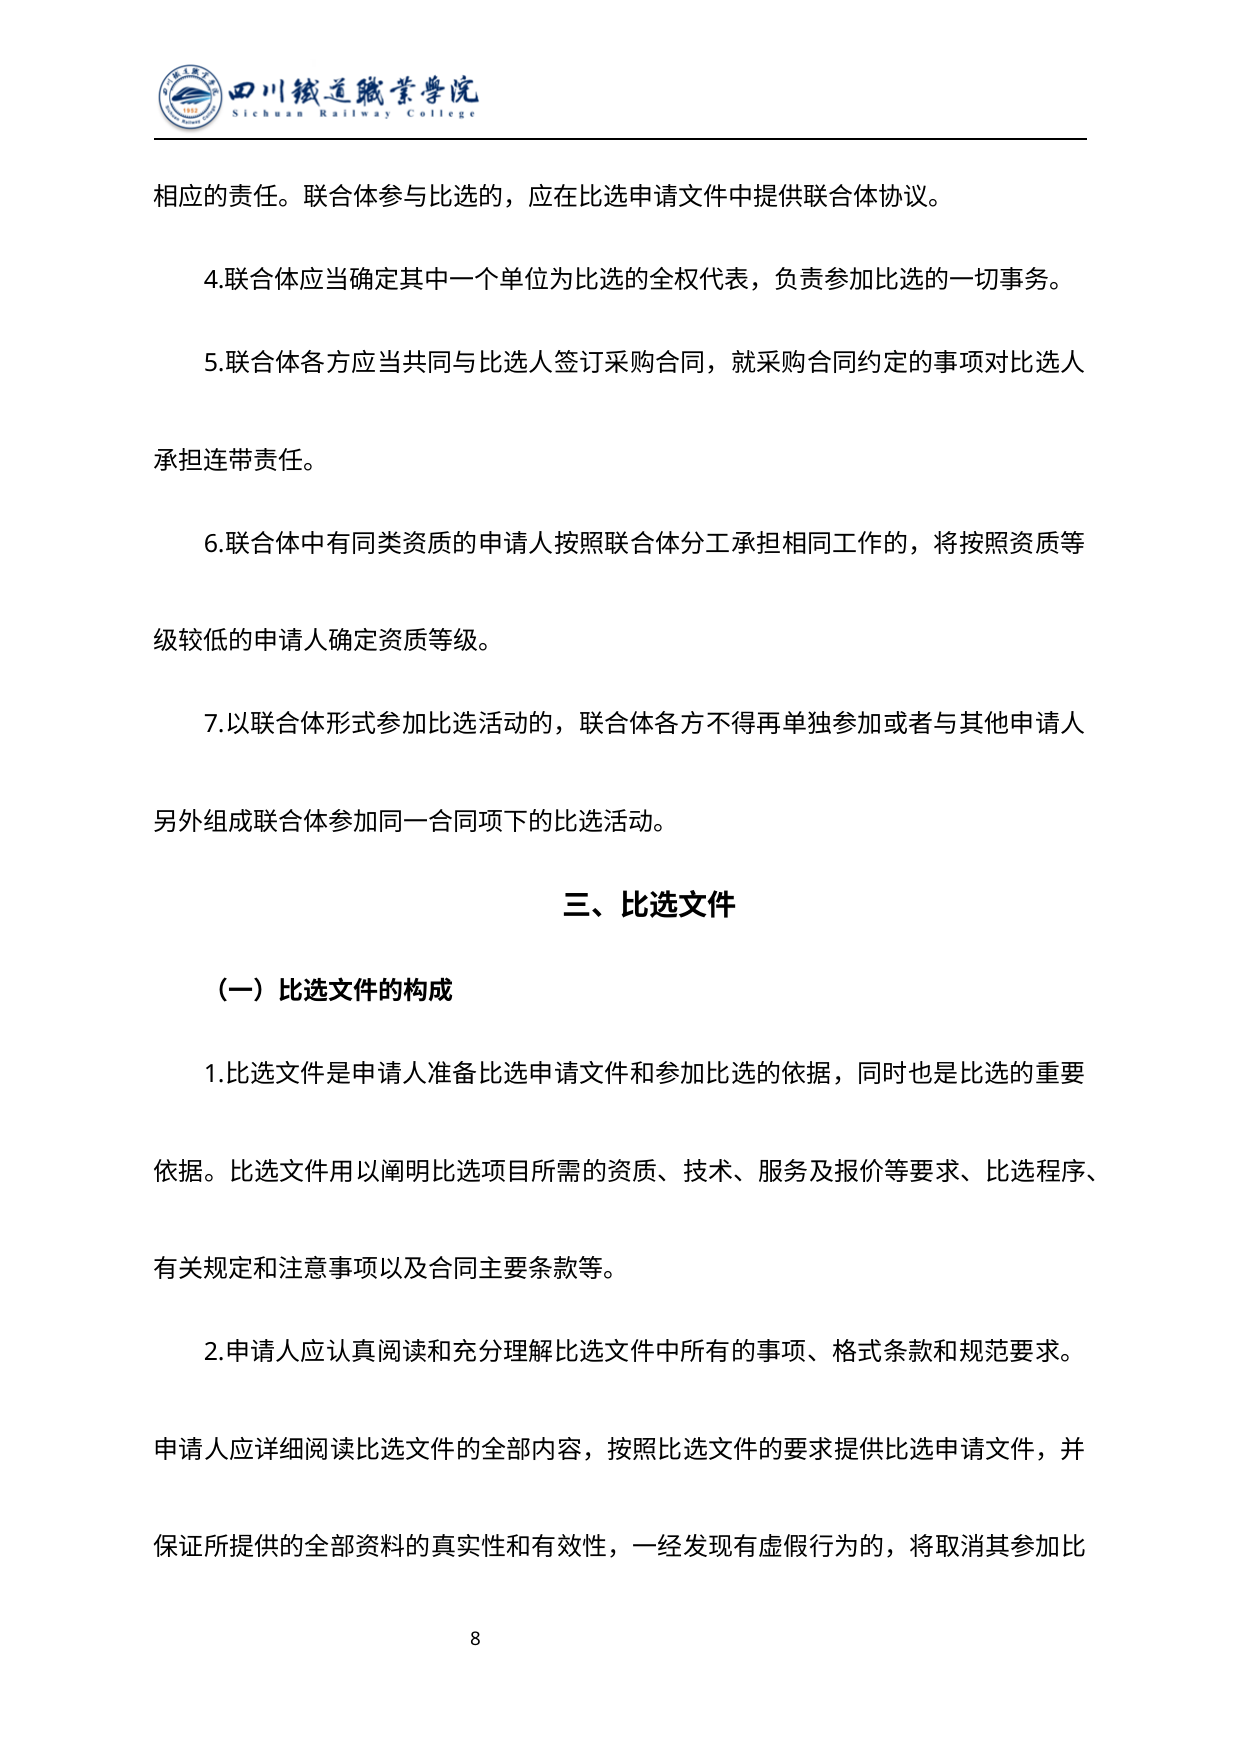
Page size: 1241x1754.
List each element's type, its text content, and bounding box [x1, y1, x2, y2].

text （一）比选文件的构成 [153, 956, 1087, 1021]
text 6.联合体中有同类资质的申请人按照联合体分工承担相同工作的，将按照资质等级较低的申请人确定资质等级。 [153, 509, 1087, 671]
text 5.联合体各方应当共同与比选人签订采购合同，就采购合同约定的事项对比选人承担连带责任。 [153, 328, 1087, 491]
text 三、比选文件 [153, 870, 1087, 935]
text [153, 162, 1087, 227]
picture [153, 59, 485, 136]
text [153, 1317, 1087, 1577]
text 7.以联合体形式参加比选活动的，联合体各方不得再单独参加或者与其他申请人另外组成联合体参加同一合同项下的比选活动。 [153, 689, 1087, 852]
text 4.联合体应当确定其中一个单位为比选的全权代表，负责参加比选的一切事务。 [153, 245, 1087, 310]
text 1.比选文件是申请人准备比选申请文件和参加比选的依据，同时也是比选的重要依据。比选文件用以阐明比选项目所需的资质、技术、服务及报价等要求、比选程序、有关规定和注意事项以及合同主要条款等。 [153, 1039, 1087, 1299]
